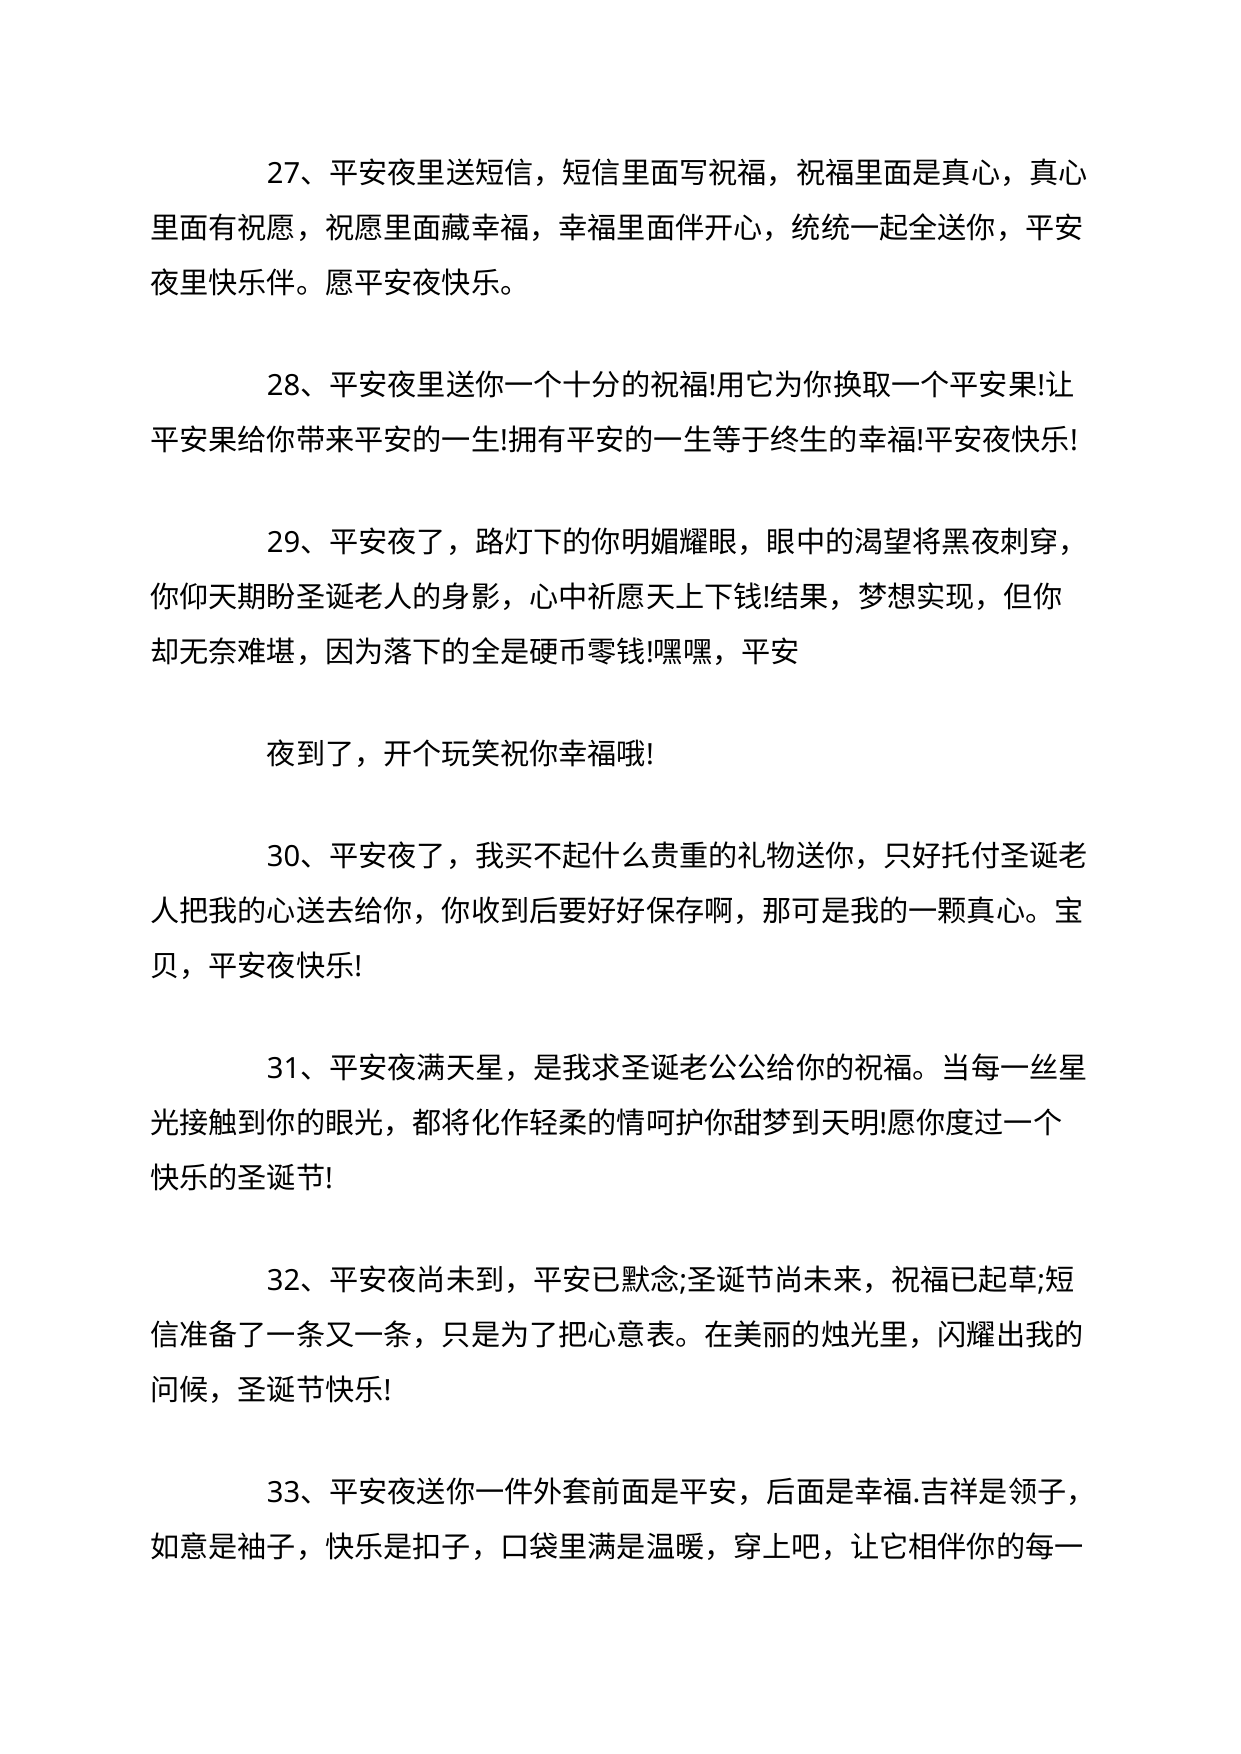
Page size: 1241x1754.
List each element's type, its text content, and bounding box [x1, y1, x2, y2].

text 30、平安夜了，我买不起什么贵重的礼物送你，只好托付圣诞老人把我的心送去给你，你收到后要好好保存啊，那可是我的一颗真心。宝贝，平安夜快乐! [150, 833, 1090, 985]
text 28、平安夜里送你一个十分的祝福!用它为你换取一个平安果!让平安果给你带来平安的一生!拥有平安的一生等于终生的幸福!平安夜快乐! [150, 362, 1090, 459]
text 32、平安夜尚未到，平安已默念;圣诞节尚未来，祝福已起草;短信准备了一条又一条，只是为了把心意表。在美丽的烛光里，闪耀出我的问候，圣诞节快乐! [150, 1256, 1090, 1409]
text 31、平安夜满天星，是我求圣诞老公公给你的祝福。当每一丝星光接触到你的眼光，都将化作轻柔的情呵护你甜梦到天明!愿你度过一个快乐的圣诞节! [150, 1044, 1090, 1197]
text 29、平安夜了，路灯下的你明媚耀眼，眼中的渴望将黑夜刺穿，你仰天期盼圣诞老人的身影，心中祈愿天上下钱!结果，梦想实现，但你却无奈难堪，因为落下的全是硬币零钱!嘿嘿，平安 [150, 519, 1090, 671]
text 夜到了，开个玩笑祝你幸福哦! [150, 731, 1090, 773]
text 27、平安夜里送短信，短信里面写祝福，祝福里面是真心，真心里面有祝愿，祝愿里面藏幸福，幸福里面伴开心，统统一起全送你，平安夜里快乐伴。愿平安夜快乐。 [150, 150, 1090, 302]
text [150, 1468, 1090, 1566]
